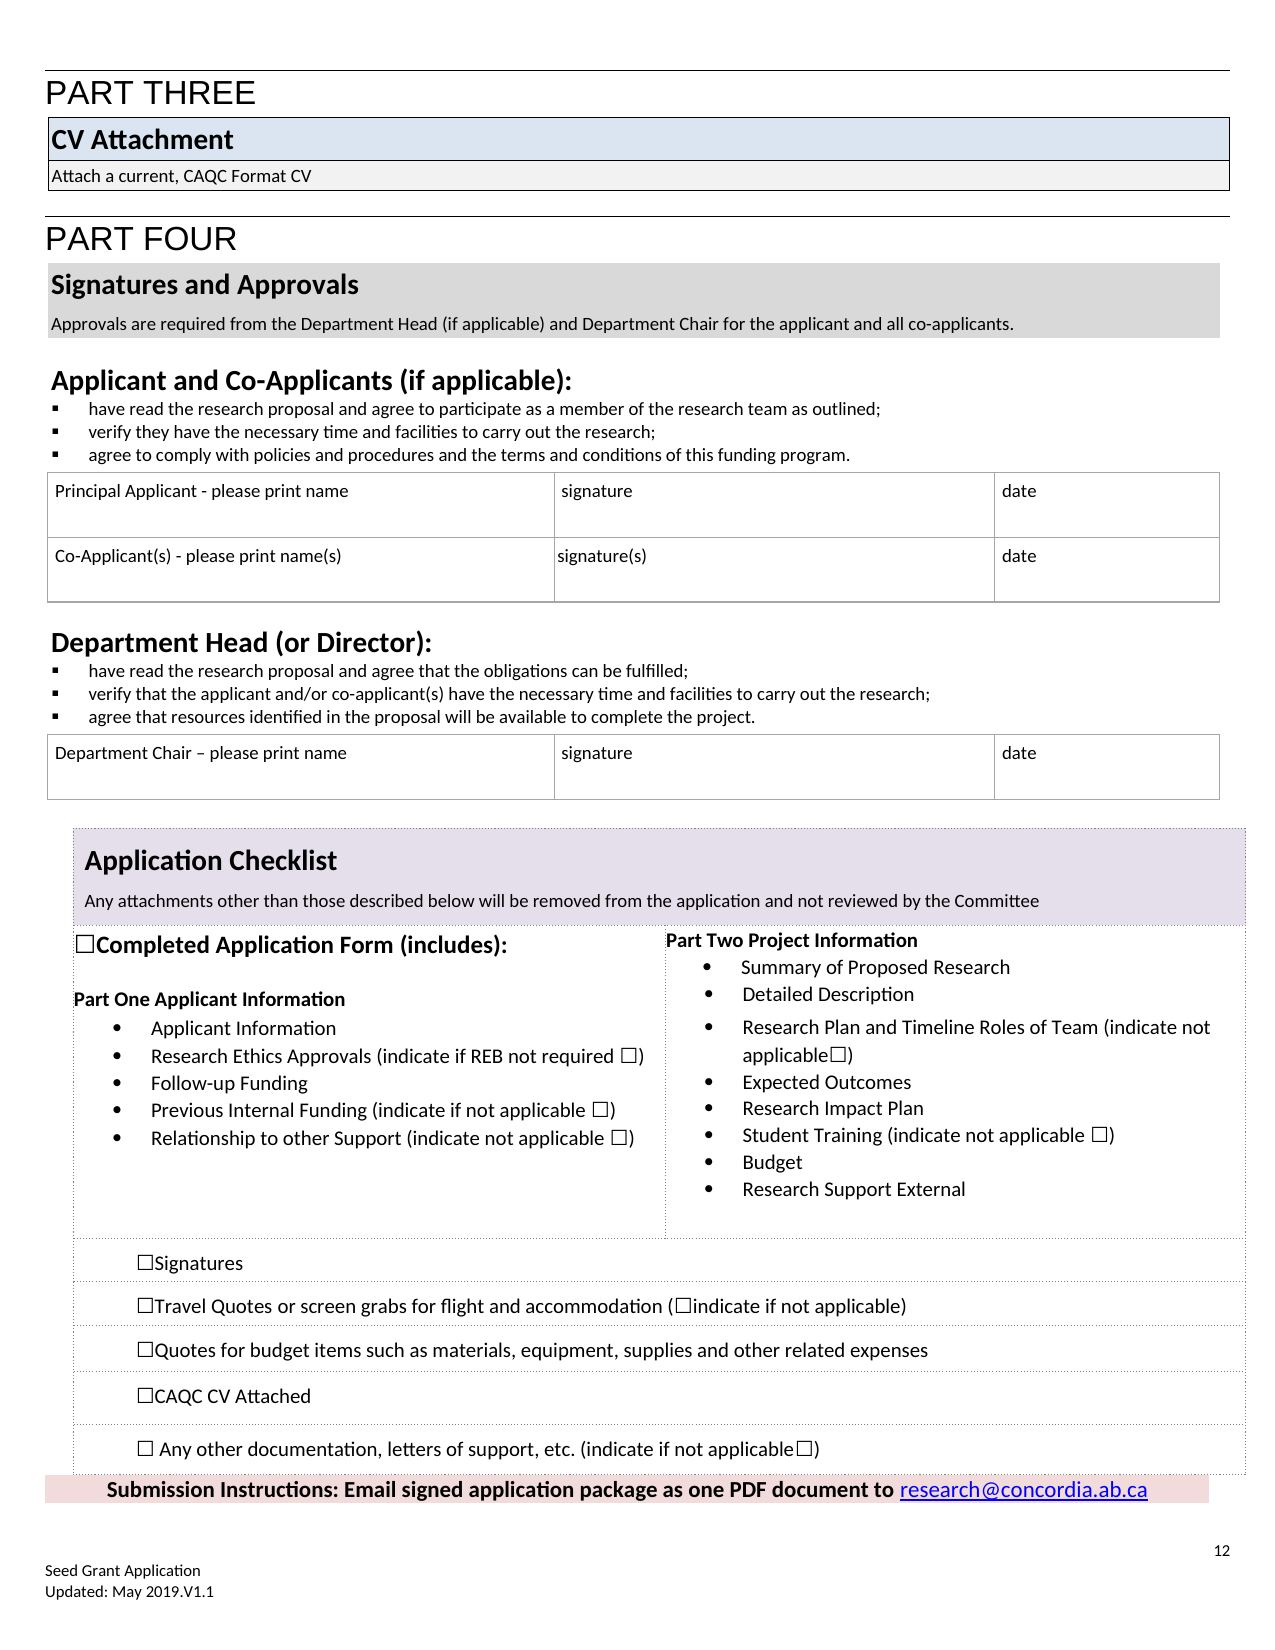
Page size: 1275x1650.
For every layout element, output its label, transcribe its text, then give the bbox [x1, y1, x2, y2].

table_header CV Attachment [49, 118, 1229, 160]
table_cell Signatures [73, 1238, 1246, 1281]
table_cell signature [555, 735, 994, 798]
table_cell Department Chair – please print name [48, 735, 554, 798]
table_cell Completed Application Form (includes): Part One Applicant Information Applicant Information Research Ethics Approvals (indicate if REB not required ☐) Follow-up Funding Previous Internal Funding (indicate if not applicable ☐) Relationship to other Support (indicate not applicable ☐) [73, 925, 665, 1238]
table_cell date [995, 538, 1219, 601]
table_cell Any other documentation, letters of support, etc. (indicate if not applicable) [73, 1424, 1246, 1474]
table_cell date [995, 473, 1219, 537]
table_cell signature(s) [555, 538, 994, 601]
table_cell Department Head (or Director): have read the research proposal and agree that the obligations can be fulfilled; verify that the applicant and/or co-applicant(s) have the necessary time and facilities to carry out the research; agree that resources identified in the proposal will be available to complete the project. [48, 603, 1220, 734]
table_cell Travel Quotes or screen grabs for flight and accommodation (indicate if not applicable) [73, 1281, 1246, 1324]
text Submission Instructions: Email signed application package as one PDF document to research@concordia.ab.ca [45, 1475, 1209, 1503]
table_header Signatures and Approvals [48, 263, 1220, 309]
table_header Application Checklist Any attachments other than those described below will be removed from the application and not reviewed by the Committee [73, 828, 1246, 925]
table_cell signature [555, 473, 994, 537]
table_cell CAQC CV Attached [73, 1371, 1246, 1424]
table_cell Quotes for budget items such as materials, equipment, supplies and other related expenses [73, 1325, 1246, 1371]
subtitle PART FOUR [45, 217, 1230, 258]
table_cell Part Two Project Information Summary of Proposed Research Detailed Description Research Plan and Timeline Roles of Team (indicate not applicable☐) Expected Outcomes Research Impact Plan Student Training (indicate not applicable ☐) Budget Research Support External [665, 925, 1246, 1238]
table_cell Approvals are required from the Department Head (if applicable) and Department Chair for the applicant and all co-applicants. [48, 309, 1220, 338]
table_cell date [995, 735, 1219, 798]
table_cell Co-Applicant(s) - please print name(s) [48, 538, 554, 601]
subtitle PART THREE [45, 71, 1230, 112]
table_cell Principal Applicant - please print name [48, 473, 554, 537]
table_cell Applicant and Co-Applicants (if applicable): have read the research proposal and agree to participate as a member of the research team as outlined; verify they have the necessary time and facilities to carry out the research; agree to comply with policies and procedures and the terms and conditions of this funding program. [48, 338, 1220, 472]
table_cell Attach a current, CAQC Format CV [49, 161, 1229, 190]
